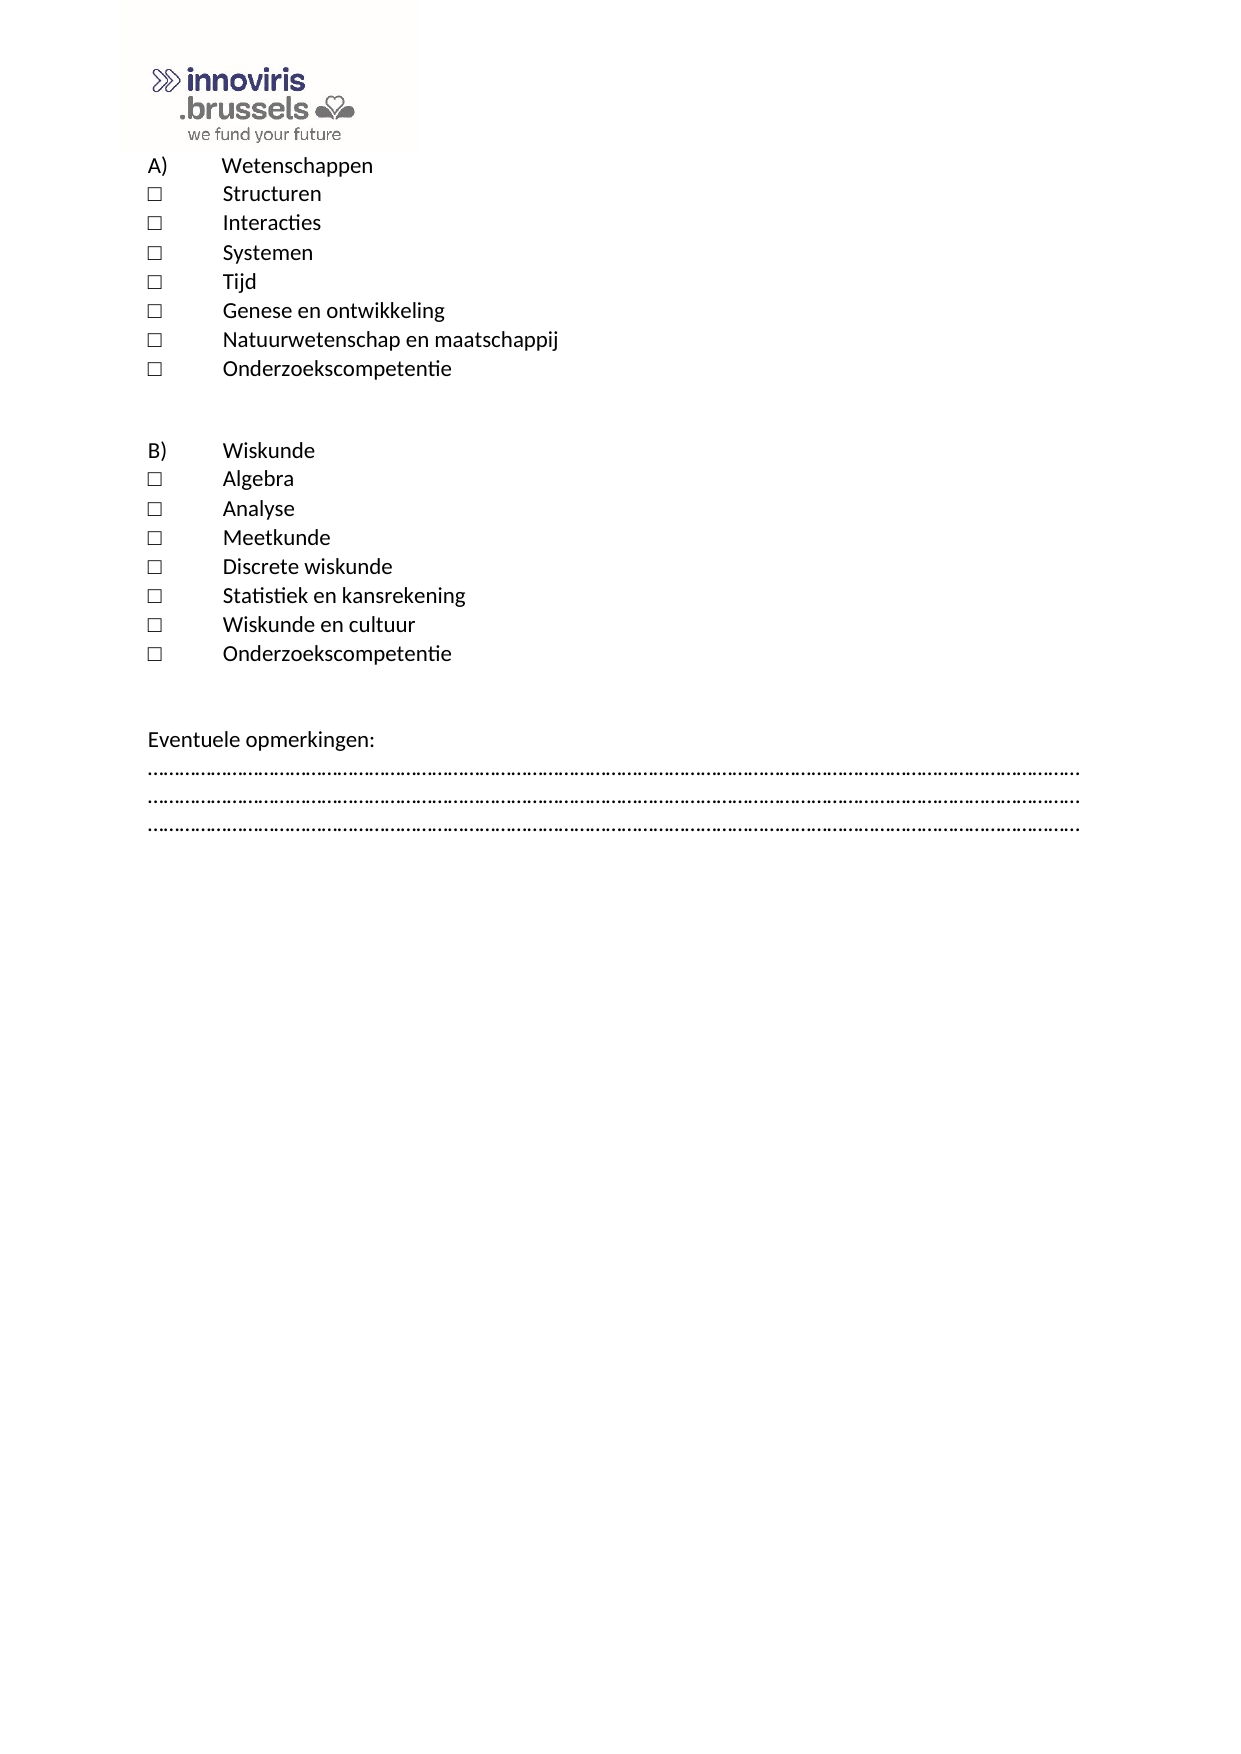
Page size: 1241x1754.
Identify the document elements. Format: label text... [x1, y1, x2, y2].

list Wiskunde en cultuur [148, 610, 1093, 639]
list Onderzoekscompetentie [148, 354, 1093, 383]
list Genese en ontwikkeling [148, 296, 1093, 325]
list Wetenschappen [148, 148, 1093, 179]
list Analyse [148, 494, 1093, 523]
list Systemen [148, 238, 1093, 267]
list Wiskunde [148, 436, 1093, 464]
list Algebra [148, 464, 1093, 494]
list Natuurwetenschap en maatschappij [148, 325, 1093, 354]
list Onderzoekscompetentie [148, 639, 1093, 669]
text …………………………………………………………………………………………………………………………………………………………… [148, 753, 1093, 781]
text …………………………………………………………………………………………………………………………………………………………… [148, 809, 1093, 837]
list Interacties [148, 208, 1093, 238]
text …………………………………………………………………………………………………………………………………………………………… [148, 781, 1093, 809]
picture [120, 0, 418, 152]
list Statistiek en kansrekening [148, 581, 1093, 610]
text Eventuele opmerkingen: [148, 725, 1093, 753]
list Meetkunde [148, 523, 1093, 552]
list Structuren [148, 179, 1093, 208]
list Discrete wiskunde [148, 552, 1093, 581]
list Tijd [148, 267, 1093, 296]
